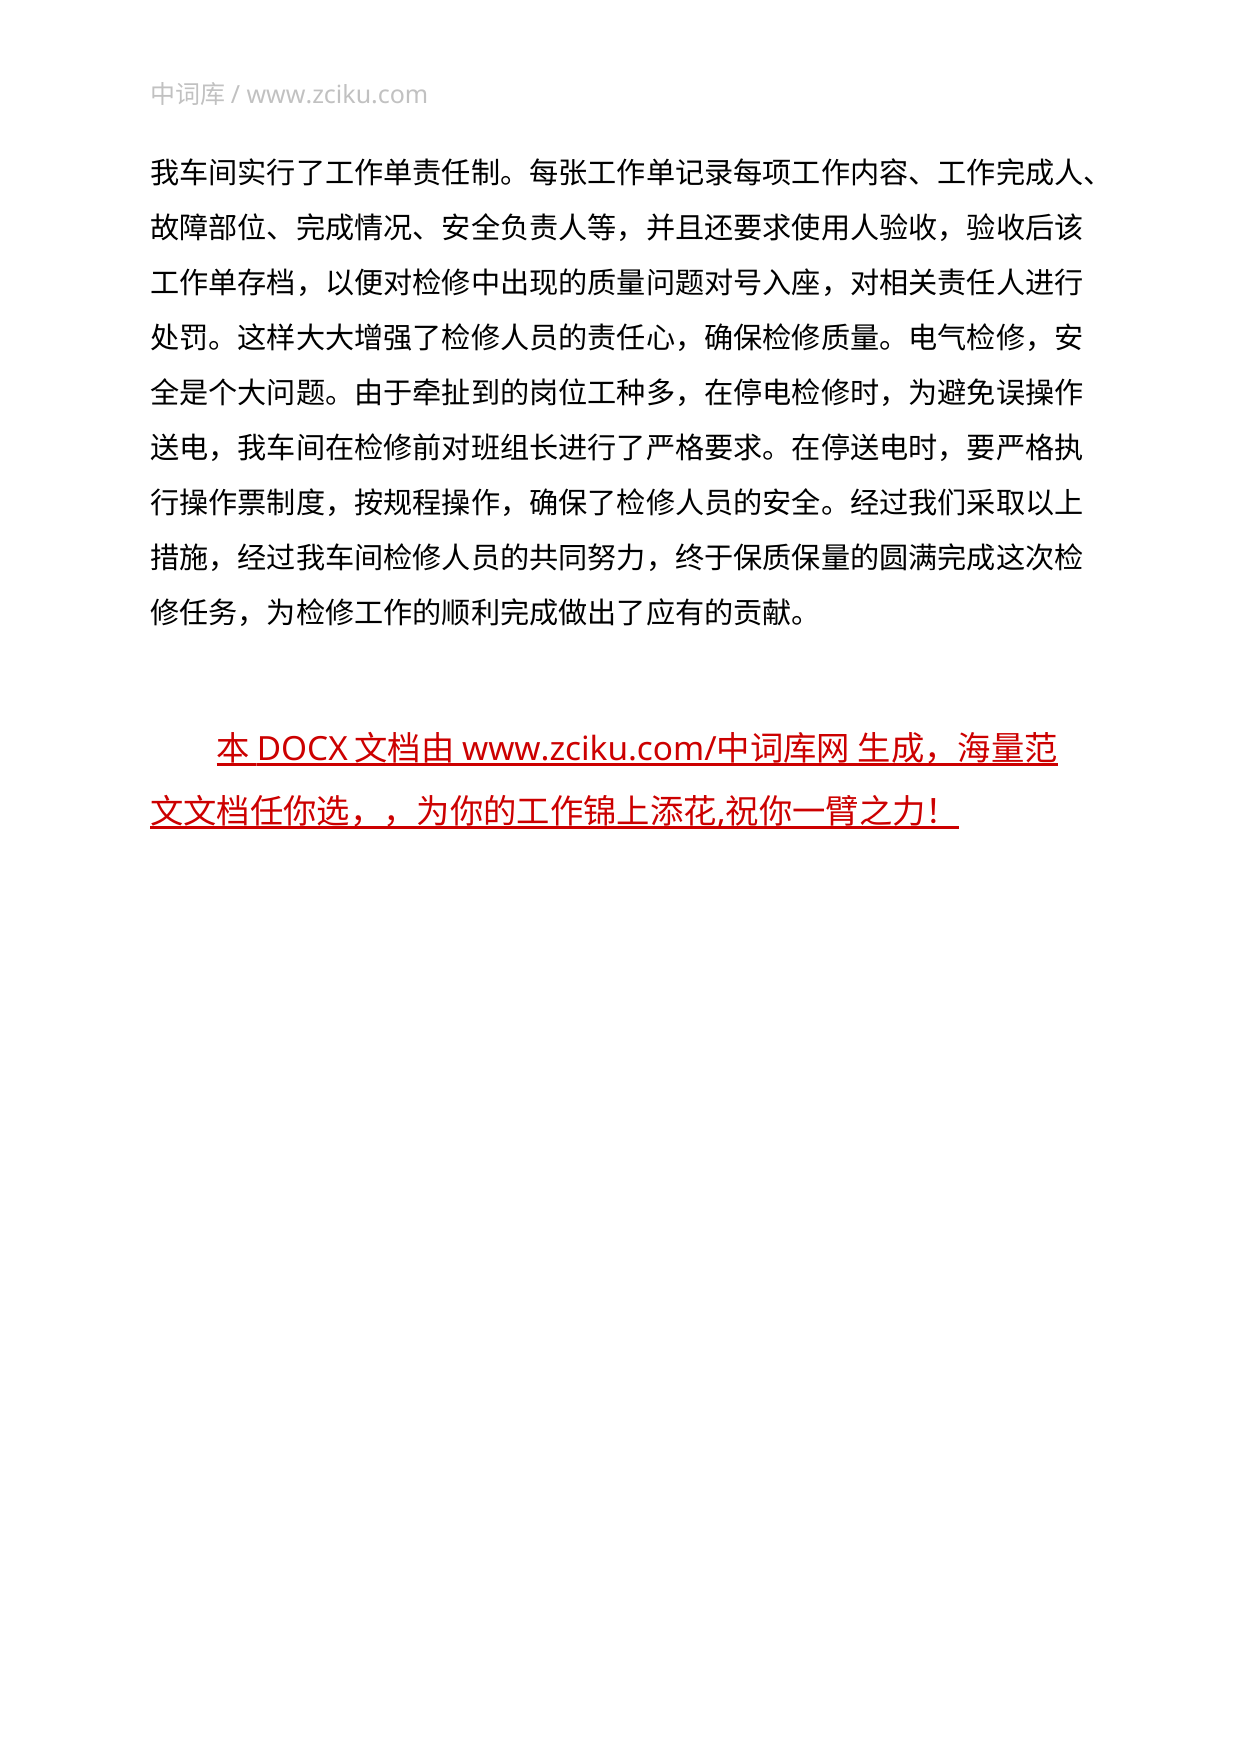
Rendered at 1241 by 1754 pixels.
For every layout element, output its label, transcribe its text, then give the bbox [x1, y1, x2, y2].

text 本DOCX文档由 www.zciku.com/中词库网 生成，海量范文文档任你选，，为你的工作锦上添花,祝你一臂之力！ [150, 722, 1090, 833]
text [150, 150, 1090, 631]
